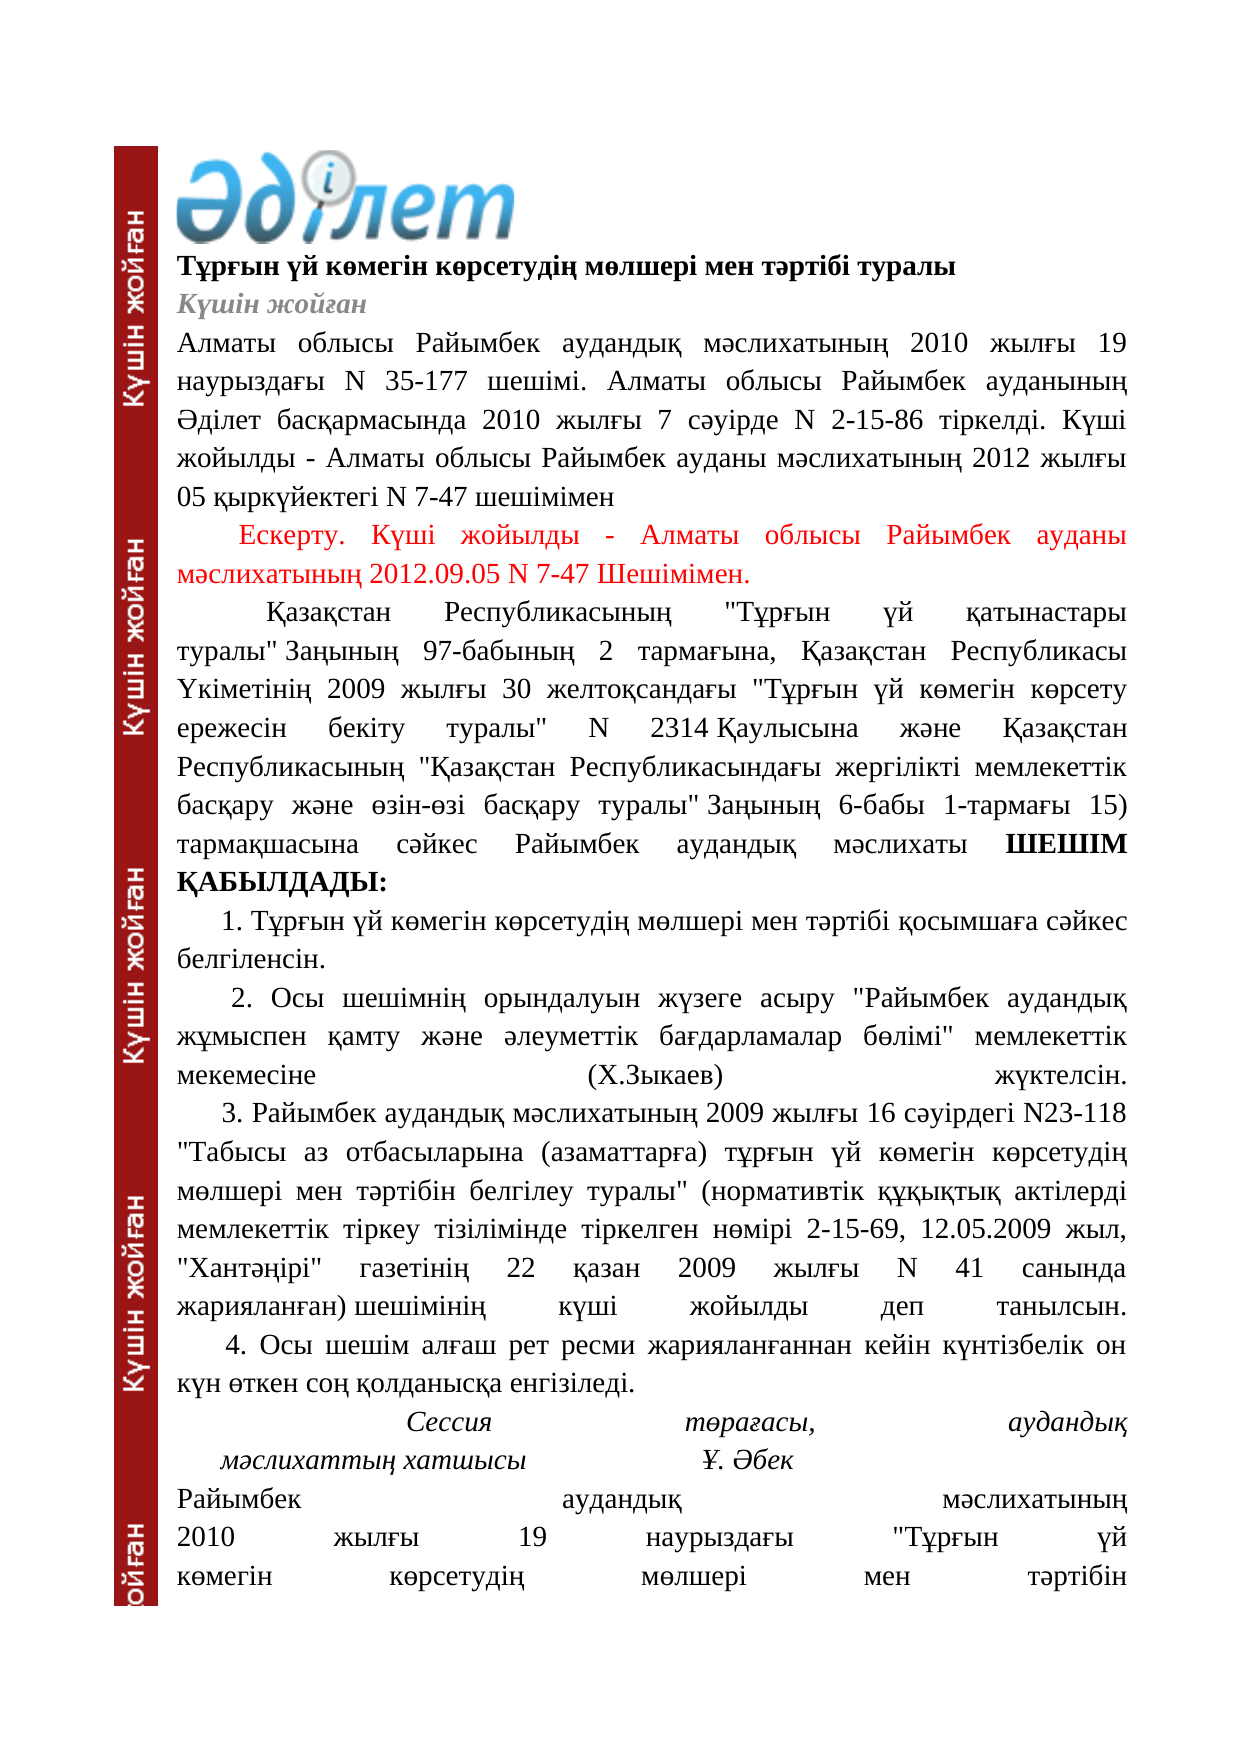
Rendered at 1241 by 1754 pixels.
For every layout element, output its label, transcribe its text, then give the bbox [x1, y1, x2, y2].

picture [114, 1399, 158, 1404]
text Күшін жойған [112, 286, 1128, 320]
picture [114, 281, 158, 286]
text Алматы облысы Райымбек аудандық мәслихатының 2010 жылғы 19 наурыздағы N 35-177 шешімі. Алматы облысы Райымбек ауданының Әділет басқармасында 2010 жылғы 7 сәуірде N 2-15-86 тіркелді. Күші жойылды - Алматы облысы Райымбек ауданы мәслихатының 2012 жылғы 05 қыркүйектегі N 7-47 шешімімен [112, 325, 1128, 512]
text Тұрғын үй көмегін көрсетудің мөлшері мен тәртібі туралы [112, 248, 1128, 281]
picture [114, 1592, 158, 1606]
text Сессия төрағасы, аудандық мәслихаттың хатшысы Ұ. Әбек [112, 1404, 1128, 1476]
picture [114, 1476, 158, 1481]
text Қазақстан Республикасының "Тұрғын үй қатынастары туралы" Заңының 97-бабының 2 тармағына, Қазақстан Республикасы Үкіметінің 2009 жылғы 30 желтоқсандағы "Тұрғын үй көмегін көрсету ережесін бекіту туралы" N 2314 Қаулысына және Қазақстан Республикасының "Қазақстан Республикасындағы жергілікті мемлекеттік басқару және өзін-өзі басқару туралы" Заңының 6-бабы 1-тармағы 15) тармақшасына сәйкес Райымбек аудандық мәслихаты ШЕШІМ ҚАБЫЛДАДЫ: 1. Тұрғын үй көмегін көрсетудің мөлшері мен тәртібі қосымшаға сәйкес белгіленсін. 2. Осы шешімнің орындалуын жүзеге асыру "Райымбек аудандық жұмыспен қамту және әлеуметтік бағдарламалар бөлімі" мемлекеттік мекемесіне (Х.Зыкаев) жүктелсін. 3. Райымбек аудандық мәслихатының 2009 жылғы 16 сәуірдегі N23-118 "Табысы аз отбасыларына (азаматтарға) тұрғын үй көмегін көрсетудің мөлшері мен тәртібін белгілеу туралы" (нормативтік құқықтық актілерді мемлекеттік тіркеу тізілімінде тіркелген нөмірі 2-15-69, 12.05.2009 жыл, "Хантәңірі" газетінің 22 қазан 2009 жылғы N 41 санында жарияланған) шешімінің күші жойылды деп танылсын. 4. Осы шешім алғаш рет ресми жарияланғаннан кейін күнтізбелік он күн өткен соң қолданысқа енгізіледі. [112, 594, 1128, 1399]
picture [114, 146, 158, 248]
picture [114, 320, 158, 325]
picture [114, 512, 158, 517]
picture [176, 150, 515, 244]
picture [114, 589, 158, 594]
text Ескерту. Күші жойылды - Алматы облысы Райымбек ауданы мәслихатының 2012.09.05 N 7-47 Шешімімен. [112, 517, 1128, 589]
